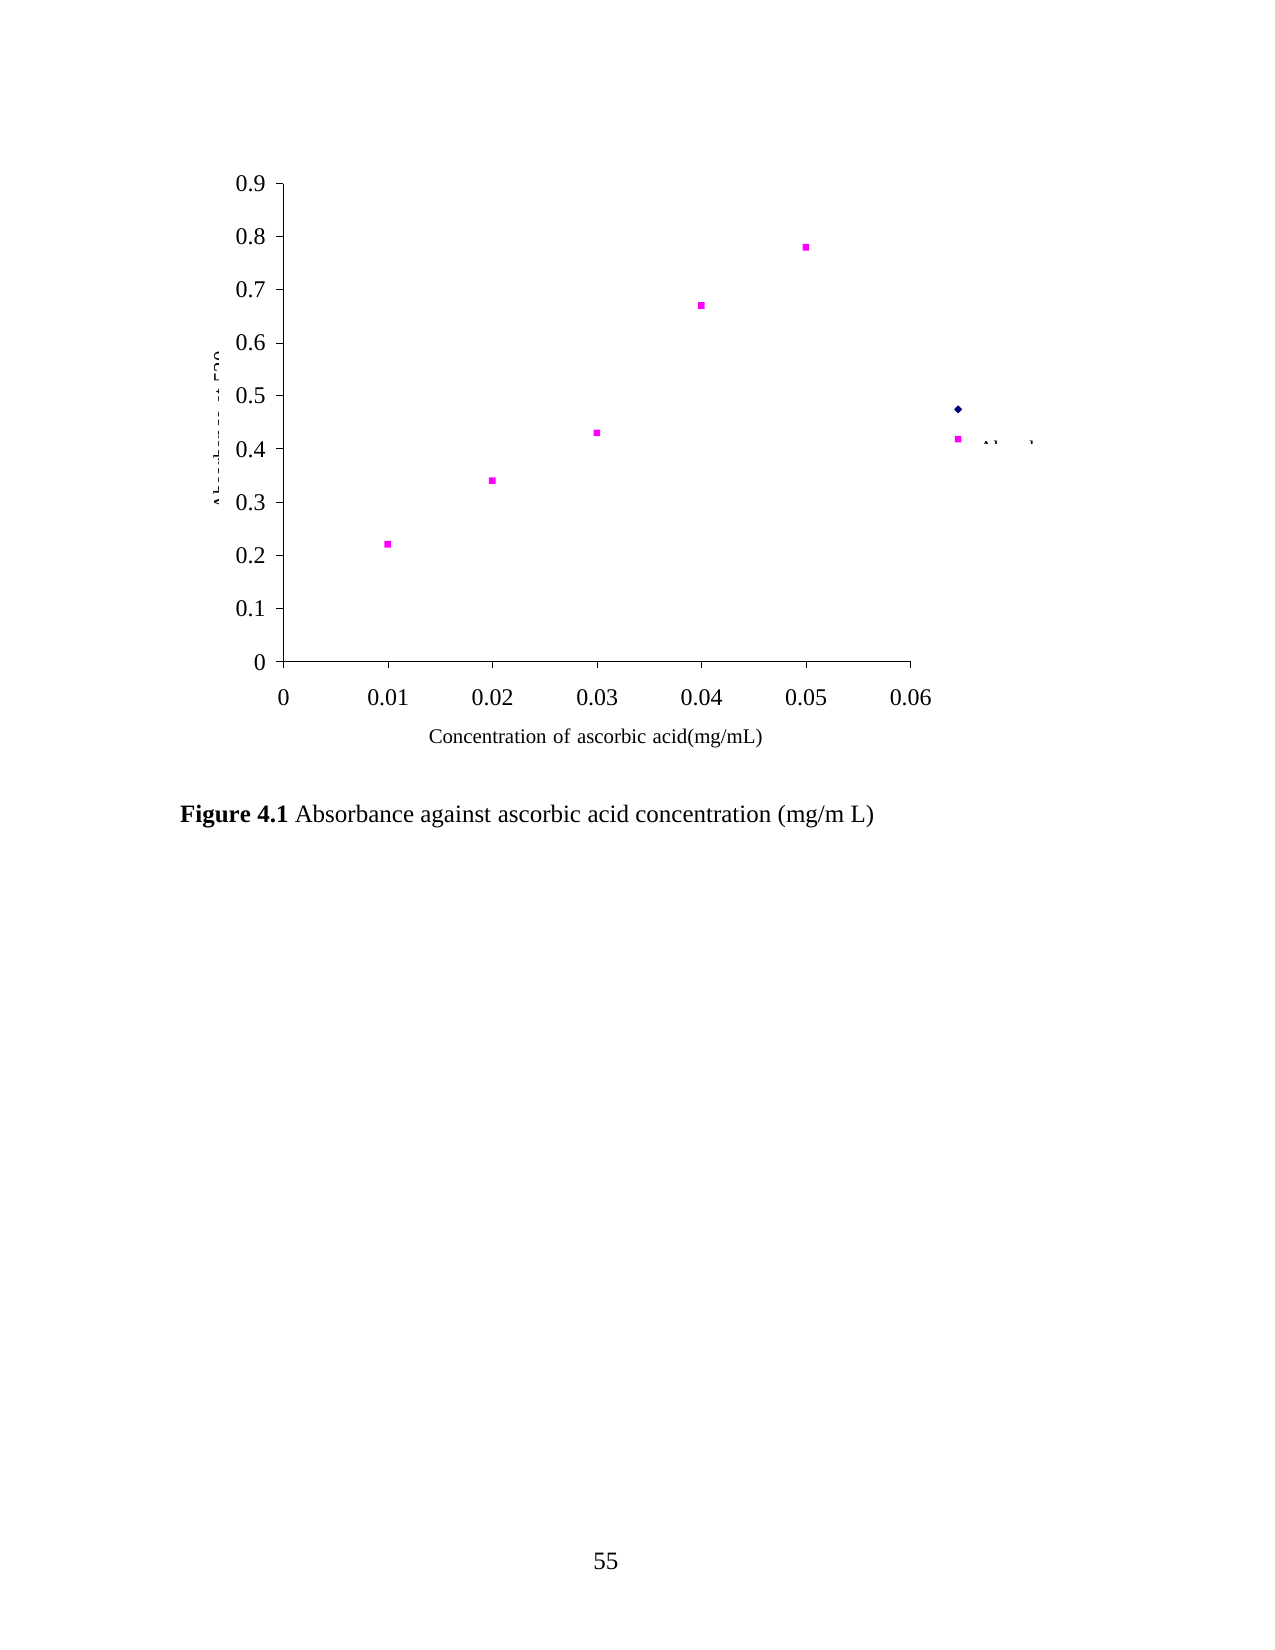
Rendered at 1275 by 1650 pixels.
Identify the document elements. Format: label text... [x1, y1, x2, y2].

text 0.4 [235, 435, 1242, 462]
text 0 [253, 648, 1242, 675]
text 0.2 [235, 541, 1242, 568]
text 0.1 [235, 594, 1242, 622]
text Figure 4.1 Absorbance against ascorbic acid concentration (mg/m L) [180, 799, 1242, 828]
text 0 0.01 0.02 0.03 0.04 0.05 0.06 [277, 683, 1242, 710]
text 0.8 [235, 222, 1242, 250]
text 0.7 [235, 275, 1242, 303]
text 0.6 [235, 328, 1242, 356]
text Concentration of ascorbic acid(mg/mL) [428, 724, 1242, 748]
text 0.3 [235, 488, 1242, 515]
text 0.9 [235, 169, 1242, 197]
text 0.5 [235, 382, 1242, 409]
